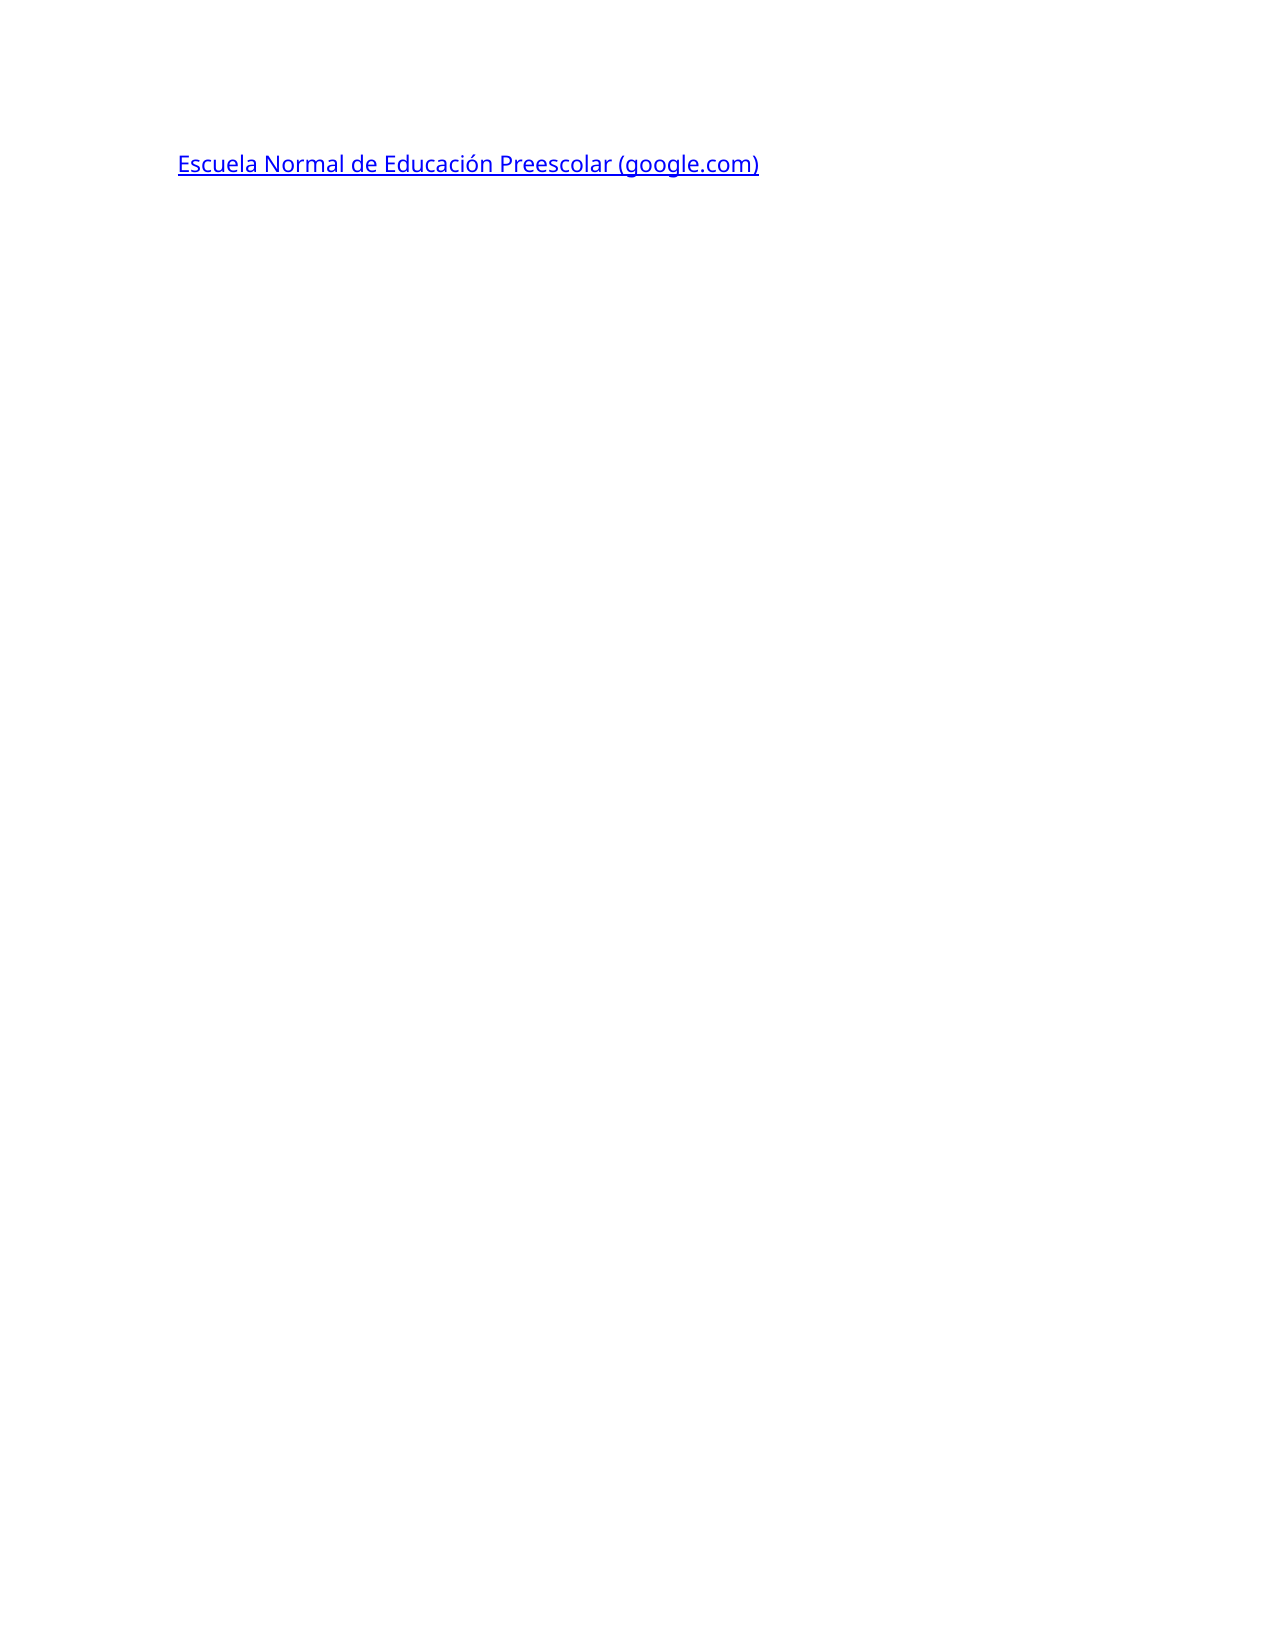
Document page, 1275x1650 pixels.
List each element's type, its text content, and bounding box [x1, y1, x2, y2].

text Escuela Normal de Educación Preescolar (google.com) [177, 148, 1098, 179]
